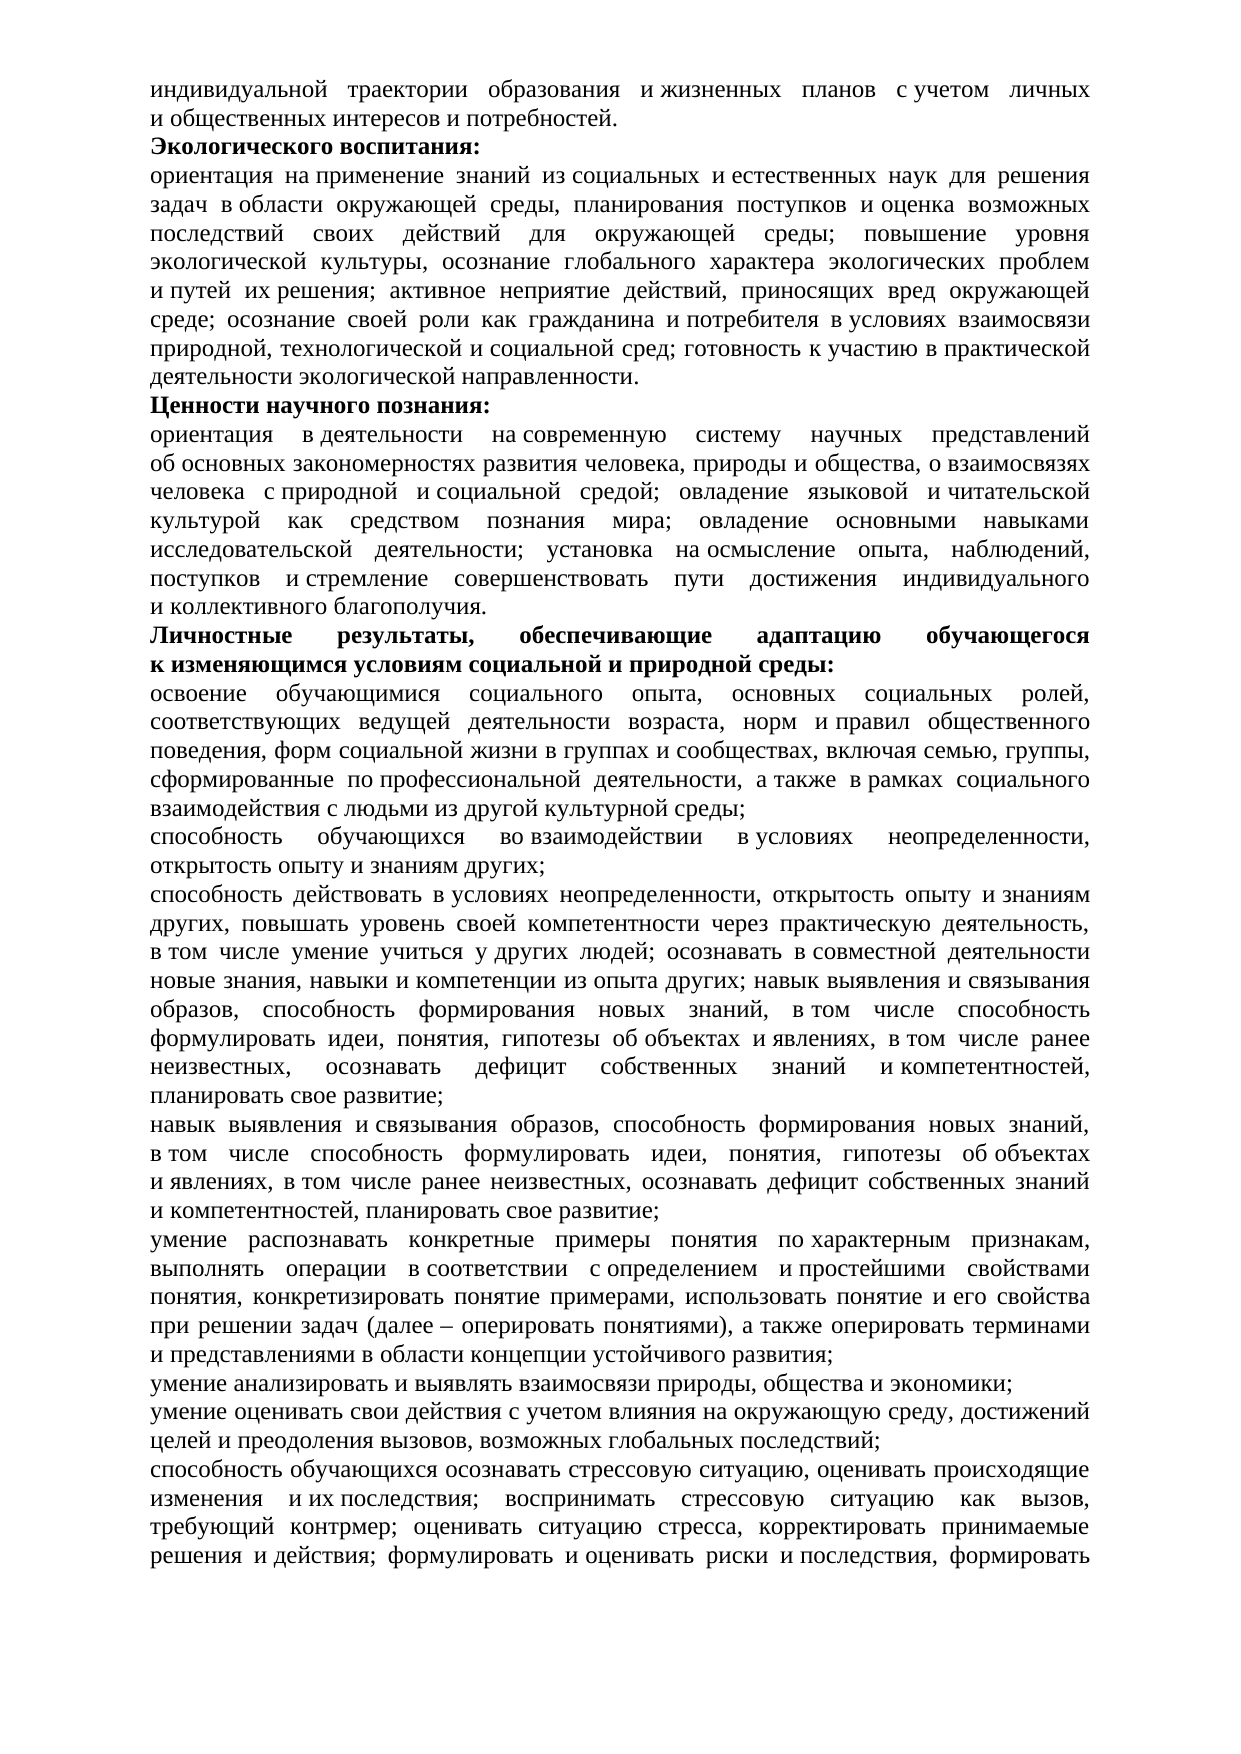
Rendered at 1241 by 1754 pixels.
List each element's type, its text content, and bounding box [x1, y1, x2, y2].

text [150, 74, 1090, 131]
text Ценности научного познания: [150, 390, 1090, 419]
text умение оценивать свои действия с учетом влияния на окружающую среду, достижений целей и преодоления вызовов, возможных глобальных последствий; [150, 1396, 1090, 1454]
text умение анализировать и выявлять взаимосвязи природы, общества и экономики; [150, 1368, 1090, 1396]
text Экологического воспитания: [150, 131, 1090, 160]
text Личностные результаты, обеспечивающие адаптацию обучающегося к изменяющимся условиям социальной и природной среды: [150, 620, 1090, 678]
text ориентация на применение знаний из социальных и естественных наук для решения задач в области окружающей среды, планирования поступков и оценка возможных последствий своих действий для окружающей среды; повышение уровня экологической культуры, осознание глобального характера экологических проблем и путей их решения; активное неприятие действий, приносящих вред окружающей среде; осознание своей роли как гражданина и потребителя в условиях взаимосвязи природной, технологической и социальной сред; готовность к участию в практической деятельности экологической направленности. [150, 160, 1090, 390]
text способность действовать в условиях неопределенности, открытость опыту и знаниям других, повышать уровень своей компетентности через практическую деятельность, в том числе умение учиться у других людей; осознавать в совместной деятельности новые знания, навыки и компетенции из опыта других; навык выявления и связывания образов, способность формирования новых знаний, в том числе способность формулировать идеи, понятия, гипотезы об объектах и явлениях, в том числе ранее неизвестных, осознавать дефицит собственных знаний и компетентностей, планировать свое развитие; [150, 879, 1090, 1109]
text освоение обучающимися социального опыта, основных социальных ролей, соответствующих ведущей деятельности возраста, норм и правил общественного поведения, форм социальной жизни в группах и сообществах, включая семью, группы, сформированные по профессиональной деятельности, а также в рамках социального взаимодействия с людьми из другой культурной среды; [150, 678, 1090, 821]
text ориентация в деятельности на современную систему научных представлений об основных закономерностях развития человека, природы и общества, о взаимосвязях человека с природной и социальной средой; овладение языковой и читательской культурой как средством познания мира; овладение основными навыками исследовательской деятельности; установка на осмысление опыта, наблюдений, поступков и стремление совершенствовать пути достижения индивидуального и коллективного благополучия. [150, 419, 1090, 620]
text навык выявления и связывания образов, способность формирования новых знаний, в том числе способность формулировать идеи, понятия, гипотезы об объектах и явлениях, в том числе ранее неизвестных, осознавать дефицит собственных знаний и компетентностей, планировать свое развитие; [150, 1109, 1090, 1224]
text способность обучающихся во взаимодействии в условиях неопределенности, открытость опыту и знаниям других; [150, 821, 1090, 879]
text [150, 1454, 1090, 1569]
text умение распознавать конкретные примеры понятия по характерным признакам, выполнять операции в соответствии с определением и простейшими свойствами понятия, конкретизировать понятие примерами, использовать понятие и его свойства при решении задач (далее – оперировать понятиями), а также оперировать терминами и представлениями в области концепции устойчивого развития; [150, 1224, 1090, 1368]
